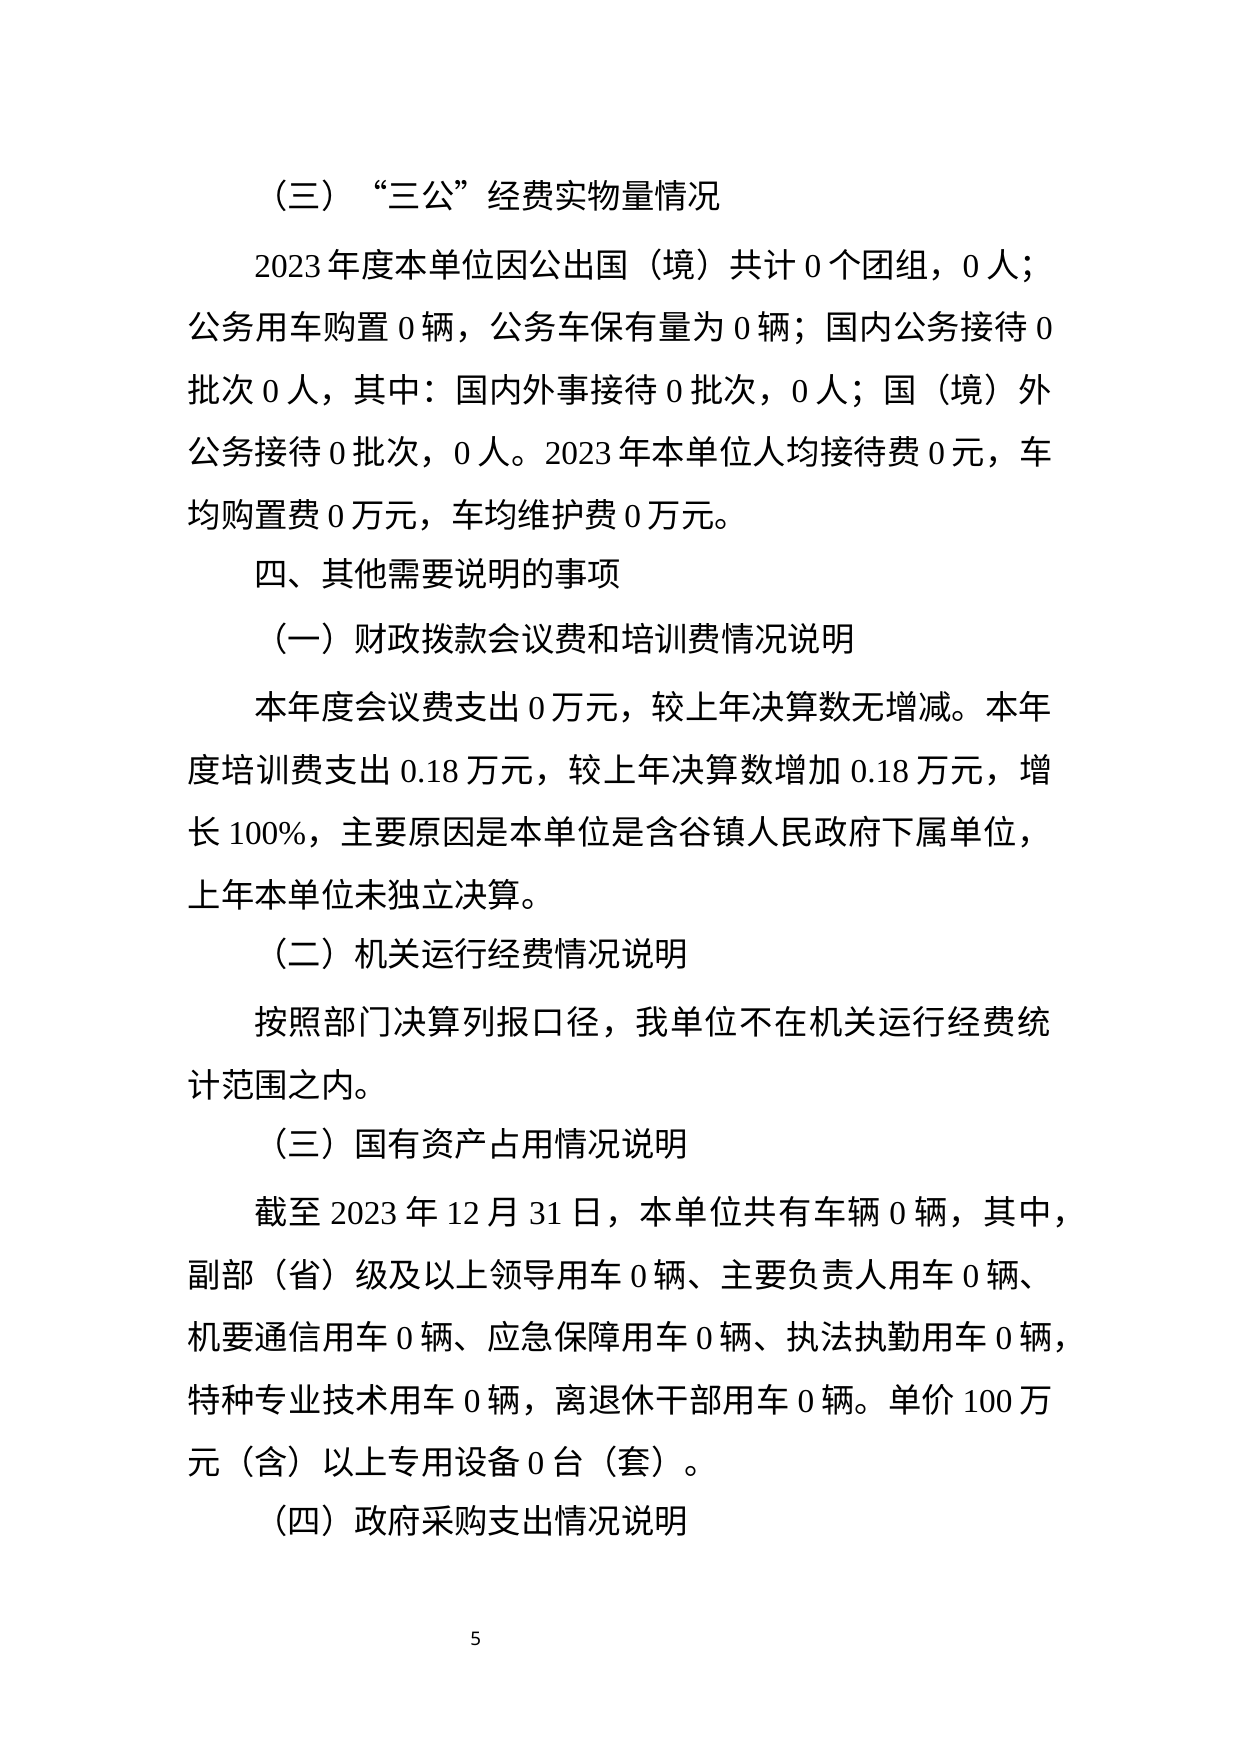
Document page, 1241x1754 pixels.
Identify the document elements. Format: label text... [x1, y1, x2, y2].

text 2023年度本单位因公出国（境）共计0个团组，0人；公务用车购置0辆，公务车保有量为0辆；国内公务接待0批次0人，其中：国内外事接待0批次，0人；国（境）外公务接待0批次，0人。2023年本单位人均接待费0元，车均购置费0万元，车均维护费0万元。 [187, 227, 1053, 539]
text （三）国有资产占用情况说明 [187, 1109, 1053, 1174]
text 四、其他需要说明的事项 [187, 539, 1053, 604]
text （一）财政拨款会议费和培训费情况说明 [187, 604, 1053, 669]
text （二）机关运行经费情况说明 [187, 919, 1053, 984]
text 按照部门决算列报口径，我单位不在机关运行经费统计范围之内。 [187, 984, 1053, 1109]
text 本年度会议费支出0万元，较上年决算数无增减。本年度培训费支出0.18万元，较上年决算数增加0.18万元，增长100%，主要原因是本单位是含谷镇人民政府下属单位，上年本单位未独立决算。 [187, 669, 1053, 919]
text （三）“三公”经费实物量情况 [187, 162, 1053, 227]
text （四）政府采购支出情况说明 [187, 1487, 1053, 1552]
text 截至2023年12月31日，本单位共有车辆0辆，其中，副部（省）级及以上领导用车0辆、主要负责人用车0辆、机要通信用车0辆、应急保障用车0辆、执法执勤用车0辆，特种专业技术用车0辆，离退休干部用车0辆。单价100万元（含）以上专用设备0台（套）。 [187, 1174, 1053, 1487]
